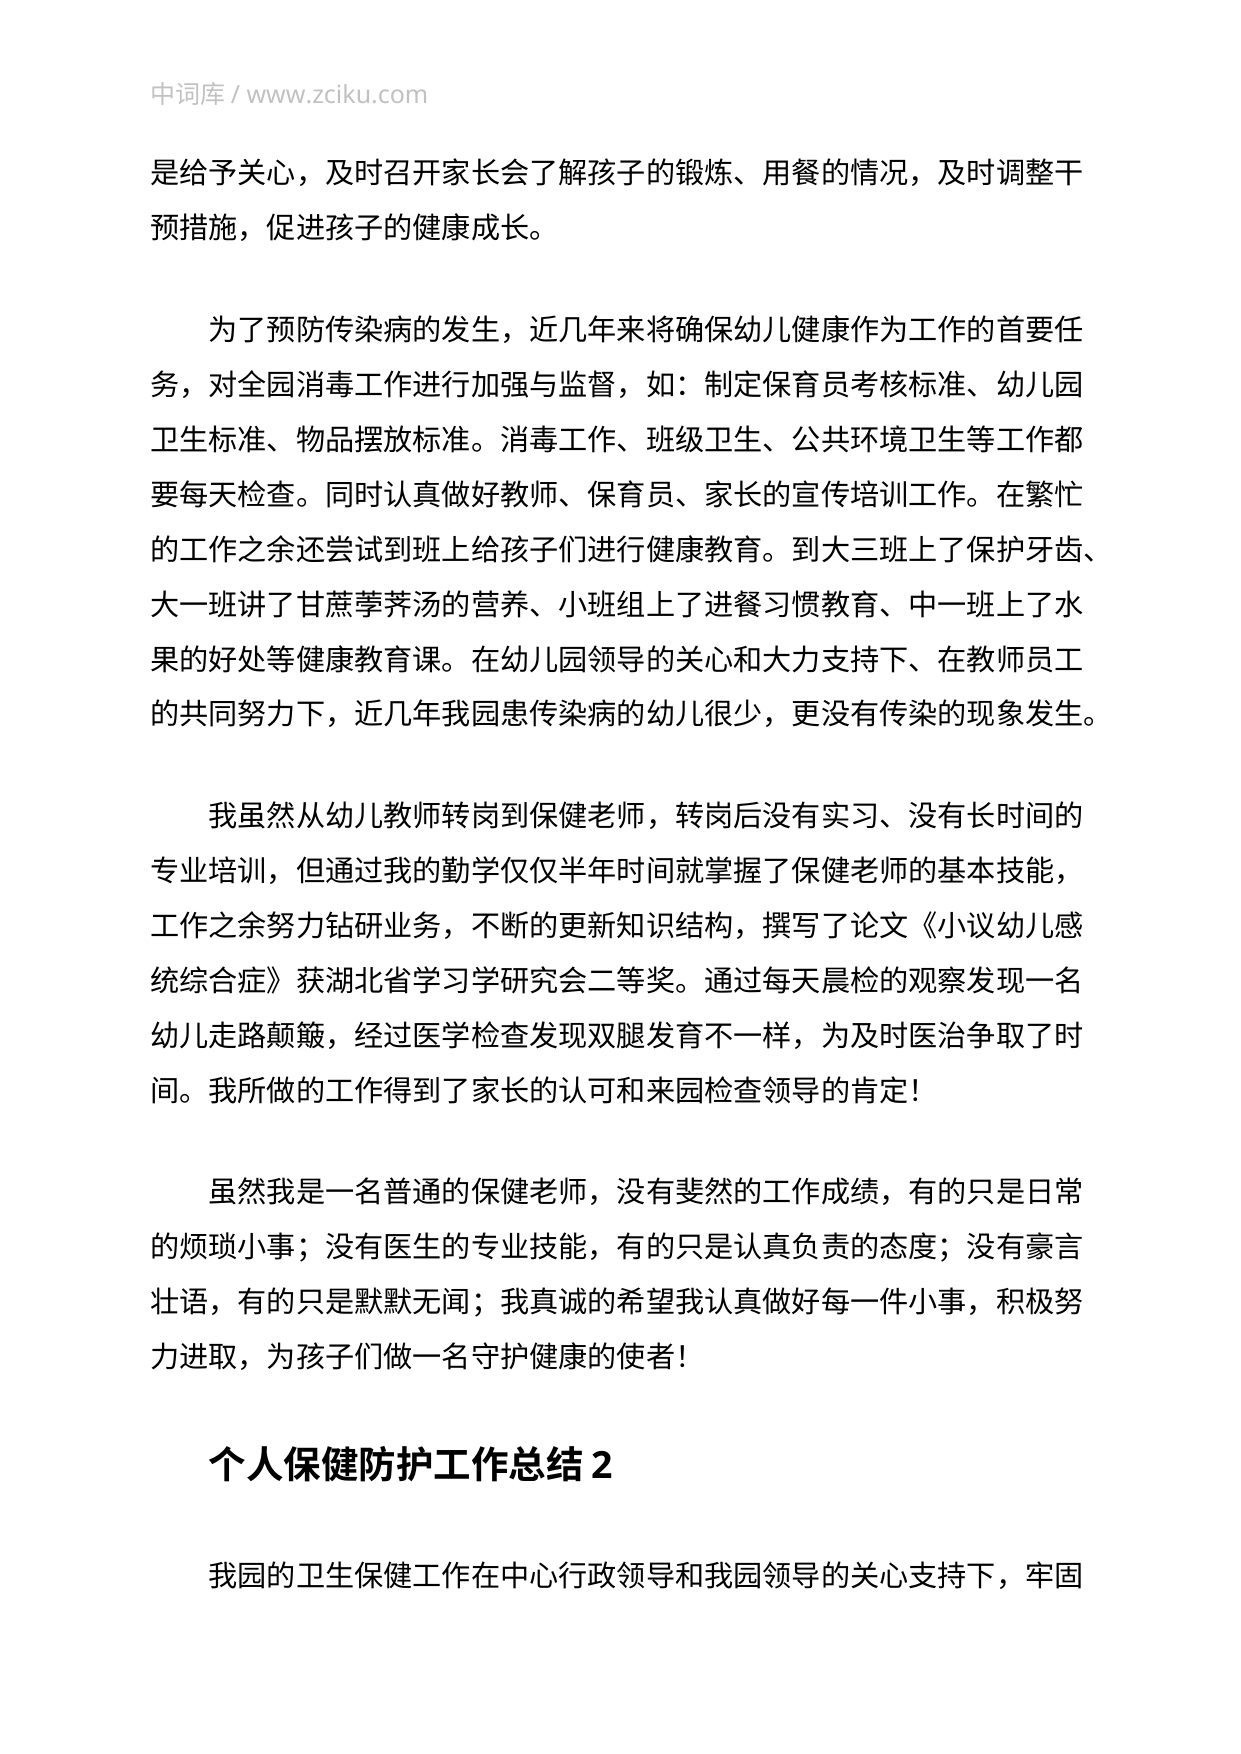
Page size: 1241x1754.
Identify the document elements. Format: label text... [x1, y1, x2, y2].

text 为了预防传染病的发生，近几年来将确保幼儿健康作为工作的首要任务，对全园消毒工作进行加强与监督，如：制定保育员考核标准、幼儿园卫生标准、物品摆放标准。消毒工作、班级卫生、公共环境卫生等工作都要每天检查。同时认真做好教师、保育员、家长的宣传培训工作。在繁忙的工作之余还尝试到班上给孩子们进行健康教育。到大三班上了保护牙齿、大一班讲了甘蔗荸荠汤的营养、小班组上了进餐习惯教育、中一班上了水果的好处等健康教育课。在幼儿园领导的关心和大力支持下、在教师员工的共同努力下，近几年我园患传染病的幼儿很少，更没有传染的现象发生。 [150, 307, 1090, 733]
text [150, 150, 1090, 247]
text 虽然我是一名普通的保健老师，没有斐然的工作成绩，有的只是日常的烦琐小事；没有医生的专业技能，有的只是认真负责的态度；没有豪言壮语，有的只是默默无闻；我真诚的希望我认真做好每一件小事，积极努力进取，为孩子们做一名守护健康的使者！ [150, 1169, 1090, 1376]
text 个人保健防护工作总结2 [150, 1435, 1090, 1490]
text 我虽然从幼儿教师转岗到保健老师，转岗后没有实习、没有长时间的专业培训，但通过我的勤学仅仅半年时间就掌握了保健老师的基本技能，工作之余努力钻研业务，不断的更新知识结构，撰写了论文《小议幼儿感统综合症》获湖北省学习学研究会二等奖。通过每天晨检的观察发现一名幼儿走路颠簸，经过医学检查发现双腿发育不一样，为及时医治争取了时间。我所做的工作得到了家长的认可和来园检查领导的肯定！ [150, 793, 1090, 1109]
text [150, 1553, 1090, 1595]
